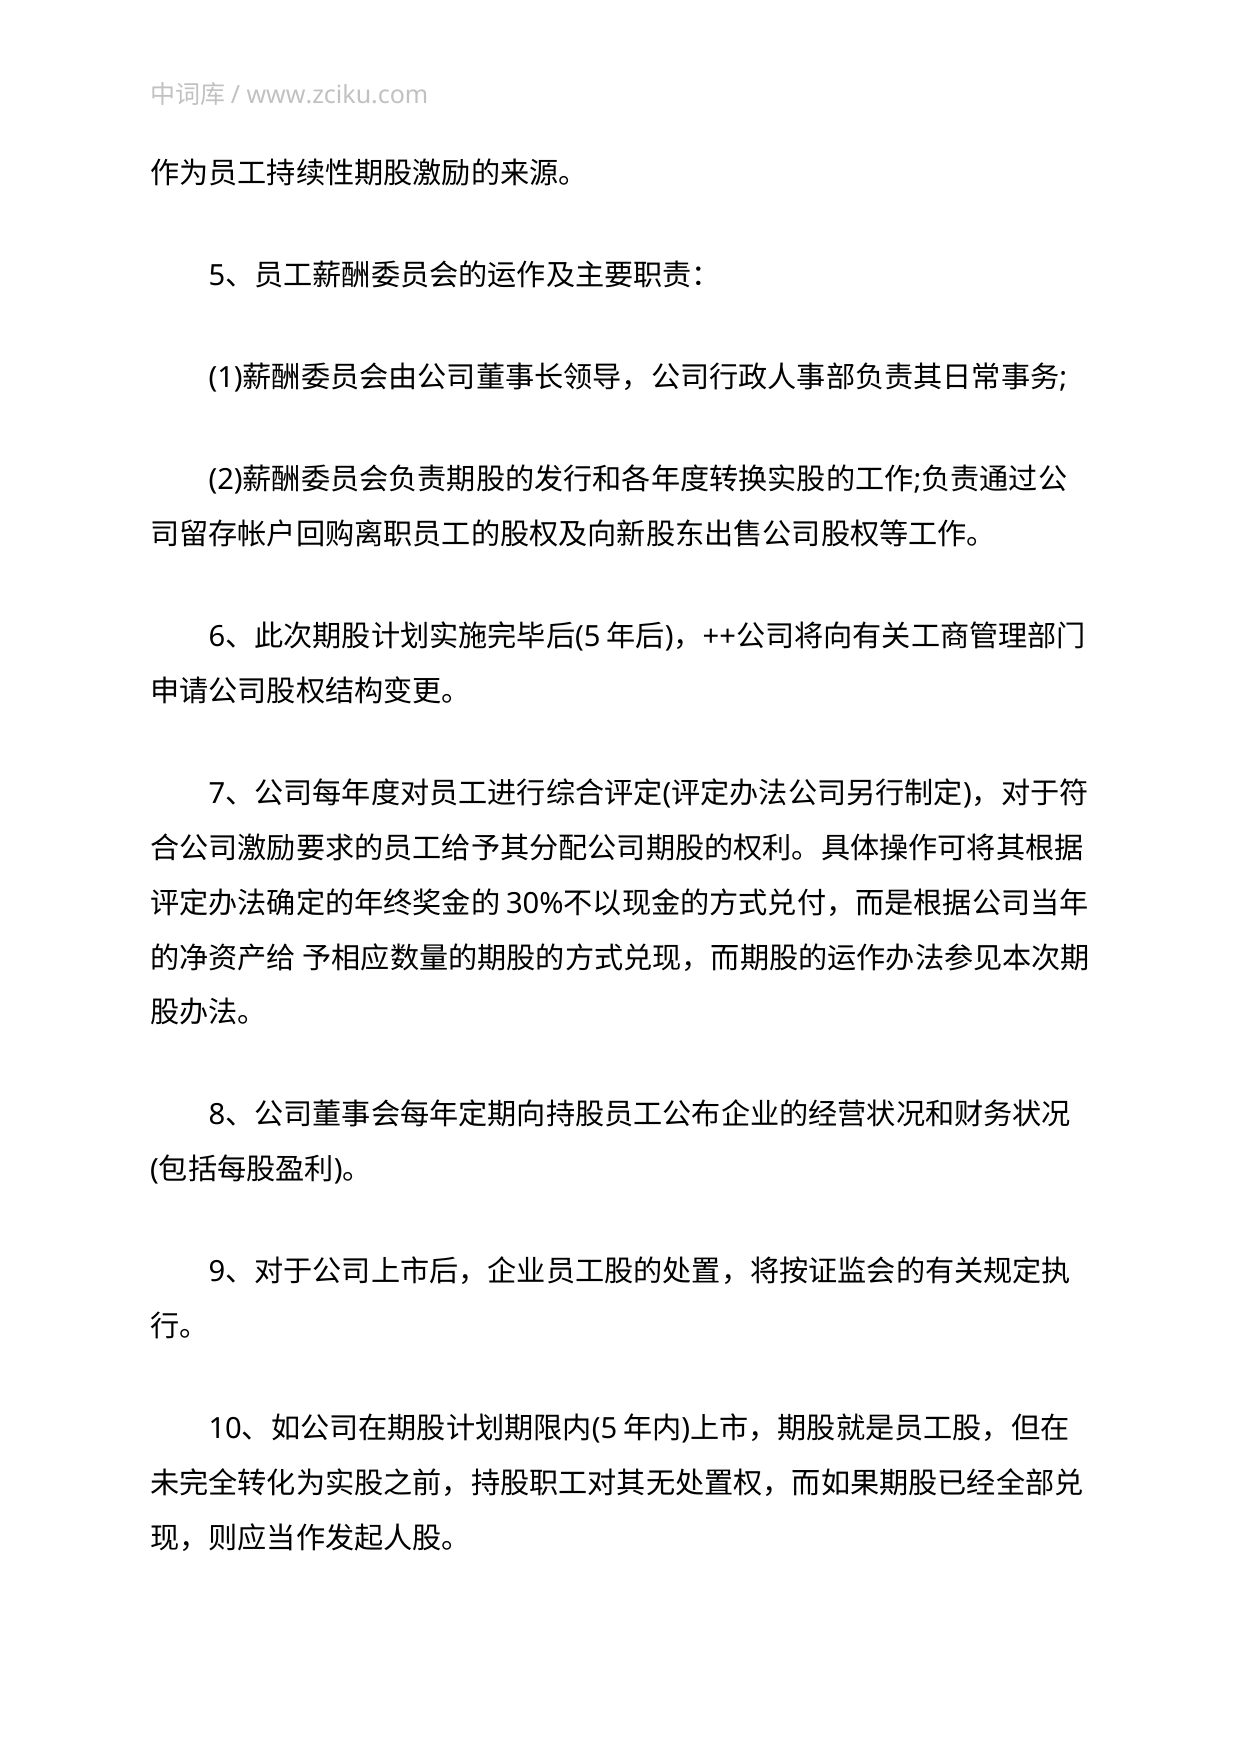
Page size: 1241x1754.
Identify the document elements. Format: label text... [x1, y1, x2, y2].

text (2)薪酬委员会负责期股的发行和各年度转换实股的工作;负责通过公司留存帐户回购离职员工的股权及向新股东出售公司股权等工作。 [150, 456, 1090, 553]
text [150, 150, 1090, 192]
text (1)薪酬委员会由公司董事长领导，公司行政人事部负责其日常事务; [150, 354, 1090, 396]
text 8、公司董事会每年定期向持股员工公布企业的经营状况和财务状况(包括每股盈利)。 [150, 1091, 1090, 1188]
text 6、此次期股计划实施完毕后(5年后)，++公司将向有关工商管理部门申请公司股权结构变更。 [150, 612, 1090, 710]
text 9、对于公司上市后，企业员工股的处置，将按证监会的有关规定执行。 [150, 1248, 1090, 1345]
text 10、如公司在期股计划期限内(5年内)上市，期股就是员工股，但在未完全转化为实股之前，持股职工对其无处置权，而如果期股已经全部兑现，则应当作发起人股。 [150, 1404, 1090, 1557]
text 7、公司每年度对员工进行综合评定(评定办法公司另行制定)，对于符合公司激励要求的员工给予其分配公司期股的权利。具体操作可将其根据评定办法确定的年终奖金的30%不以现金的方式兑付，而是根据公司当年的净资产给 予相应数量的期股的方式兑现，而期股的运作办法参见本次期股办法。 [150, 769, 1090, 1031]
text 5、员工薪酬委员会的运作及主要职责： [150, 252, 1090, 294]
